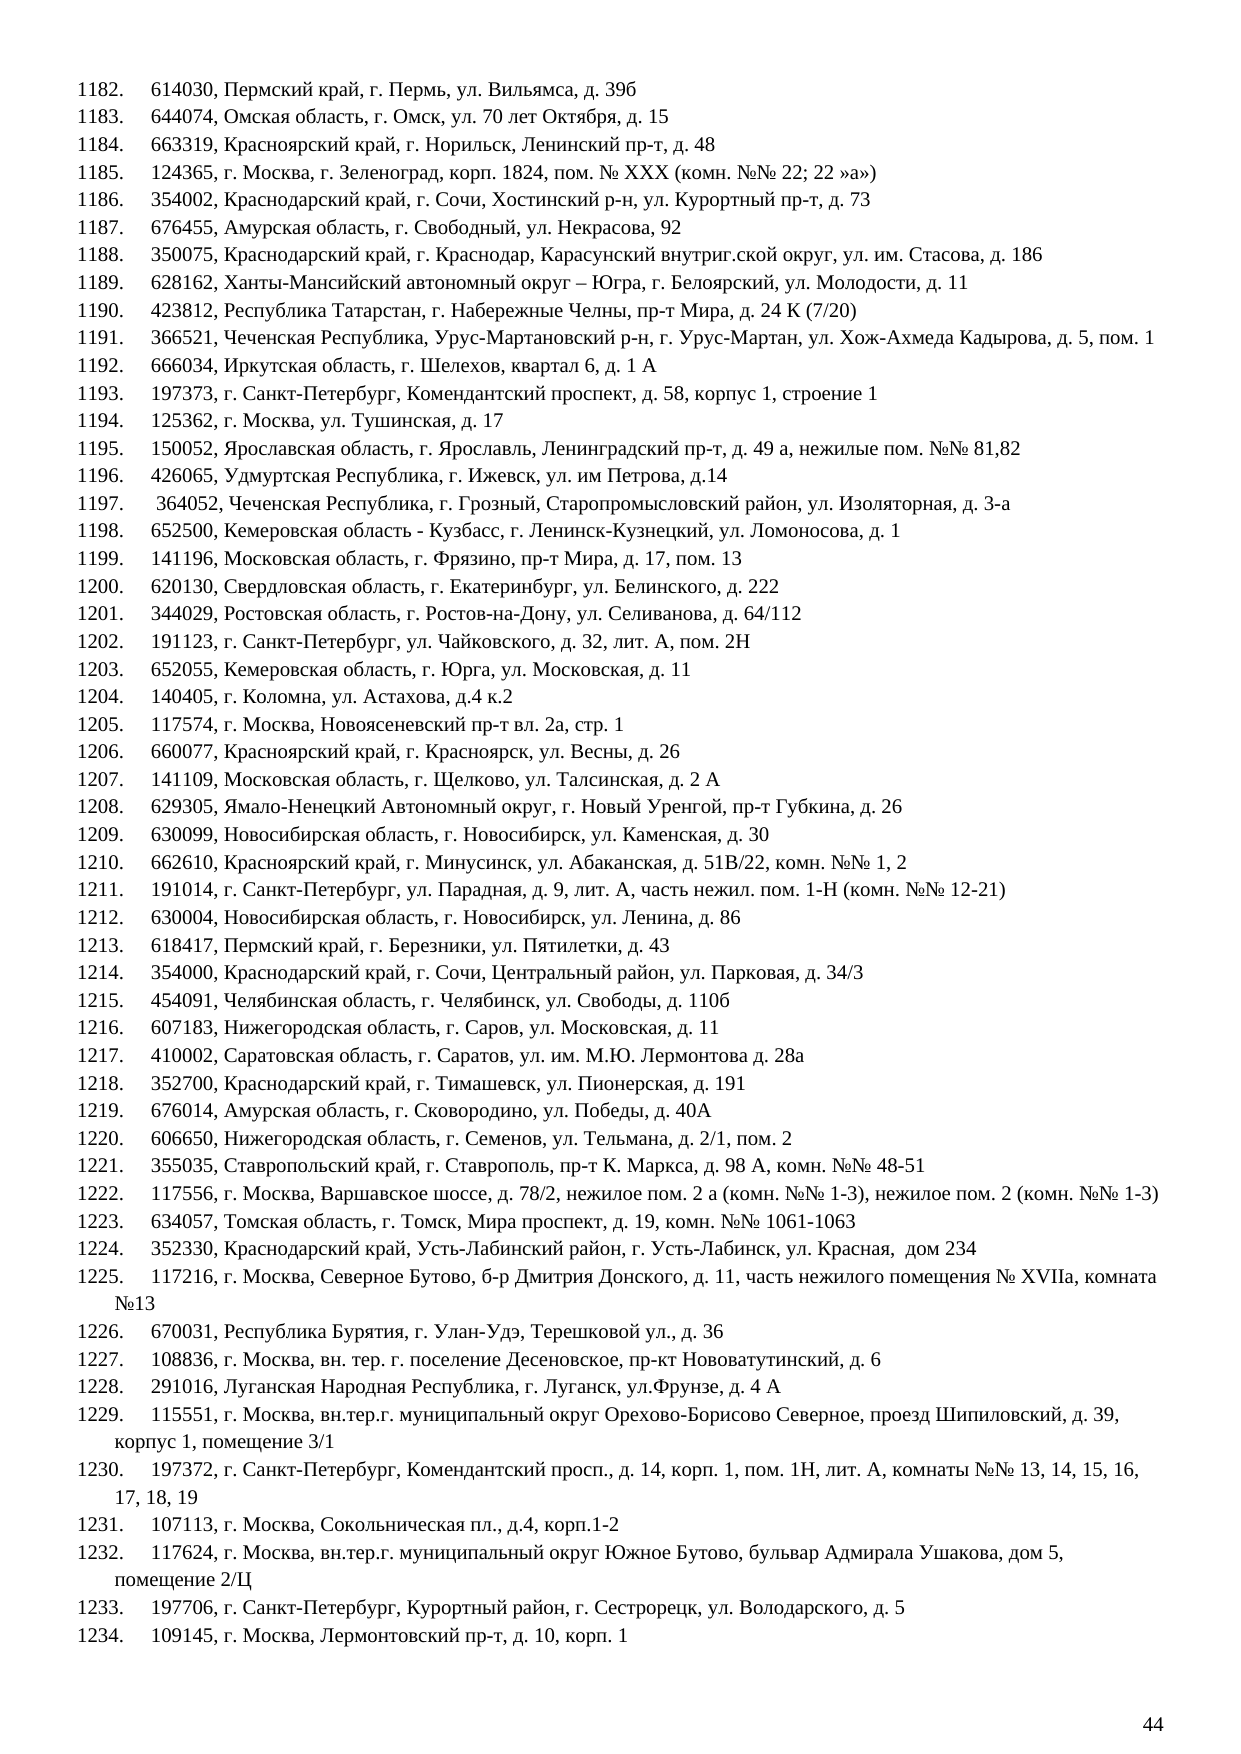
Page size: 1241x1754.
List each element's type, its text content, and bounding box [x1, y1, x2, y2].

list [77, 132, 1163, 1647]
list 644074, Омская область, г. Омск, ул. 70 лет Октября, д. 15 [77, 104, 1163, 128]
list 614030, Пермский край, г. Пермь, ул. Вильямса, д. 39б [77, 77, 1163, 101]
